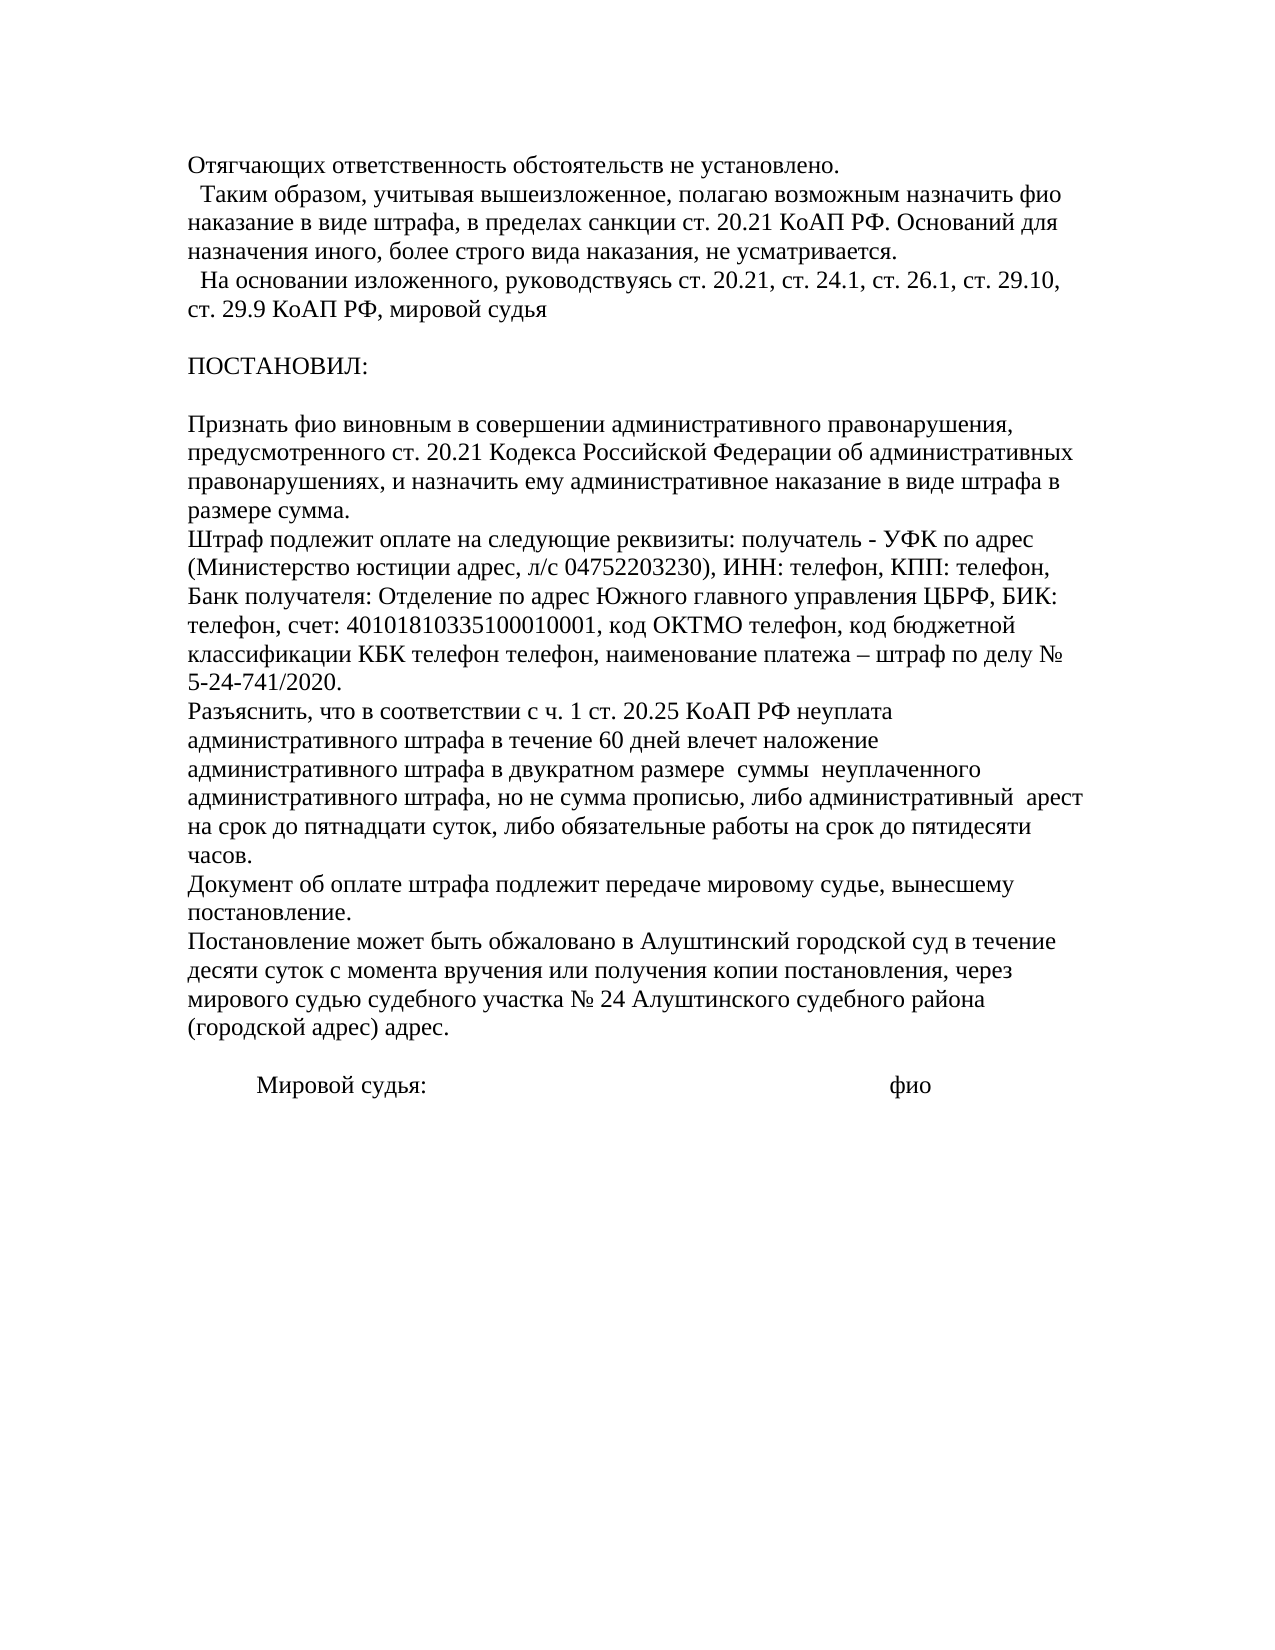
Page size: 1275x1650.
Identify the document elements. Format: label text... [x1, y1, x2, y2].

text Разъяснить, что в соответствии с ч. 1 ст. 20.25 КоАП РФ неуплата административного штрафа в течение 60 дней влечет наложение административного штрафа в двукратном размере суммы неуплаченного административного штрафа, но не сумма прописью, либо административный арест на срок до пятнадцати суток, либо обязательные работы на срок до пятидесяти часов. [187, 696, 1087, 869]
text Признать фио виновным в совершении административного правонарушения, предусмотренного ст. 20.21 Кодекса Российской Федерации об административных правонарушениях, и назначить ему административное наказание в виде штрафа в размере сумма. [187, 409, 1087, 524]
text Постановление может быть обжаловано в Алуштинский городской суд в течение десяти суток с момента вручения или получения копии постановления, через мирового судью судебного участка № 24 Алуштинского судебного района (городской адрес) адрес. [187, 926, 1087, 1041]
text Штраф подлежит оплате на следующие реквизиты: получатель - УФК по адрес (Министерство юстиции адрес, л/с 04752203230), ИНН: телефон, КПП: телефон, Банк получателя: Отделение по адрес Южного главного управления ЦБРФ, БИК: телефон, счет: 40101810335100010001, код ОКТМО телефон, код бюджетной классификации КБК телефон телефон, наименование платежа – штраф по делу № 5-24-741/2020. [187, 524, 1087, 696]
text На основании изложенного, руководствуясь ст. 20.21, ст. 24.1, ст. 26.1, ст. 29.10, ст. 29.9 КоАП РФ, мировой судья [187, 265, 1087, 322]
text Документ об оплате штрафа подлежит передаче мировому судье, вынесшему постановление. [187, 869, 1087, 926]
text Отягчающих ответственность обстоятельств не установлено. [187, 150, 1087, 179]
text Мировой судья: фио [187, 1070, 1087, 1099]
text ПОСТАНОВИЛ: [187, 351, 1087, 380]
text Таким образом, учитывая вышеизложенное, полагаю возможным назначить фио наказание в виде штрафа, в пределах санкции ст. 20.21 КоАП РФ. Оснований для назначения иного, более строго вида наказания, не усматривается. [187, 179, 1087, 265]
